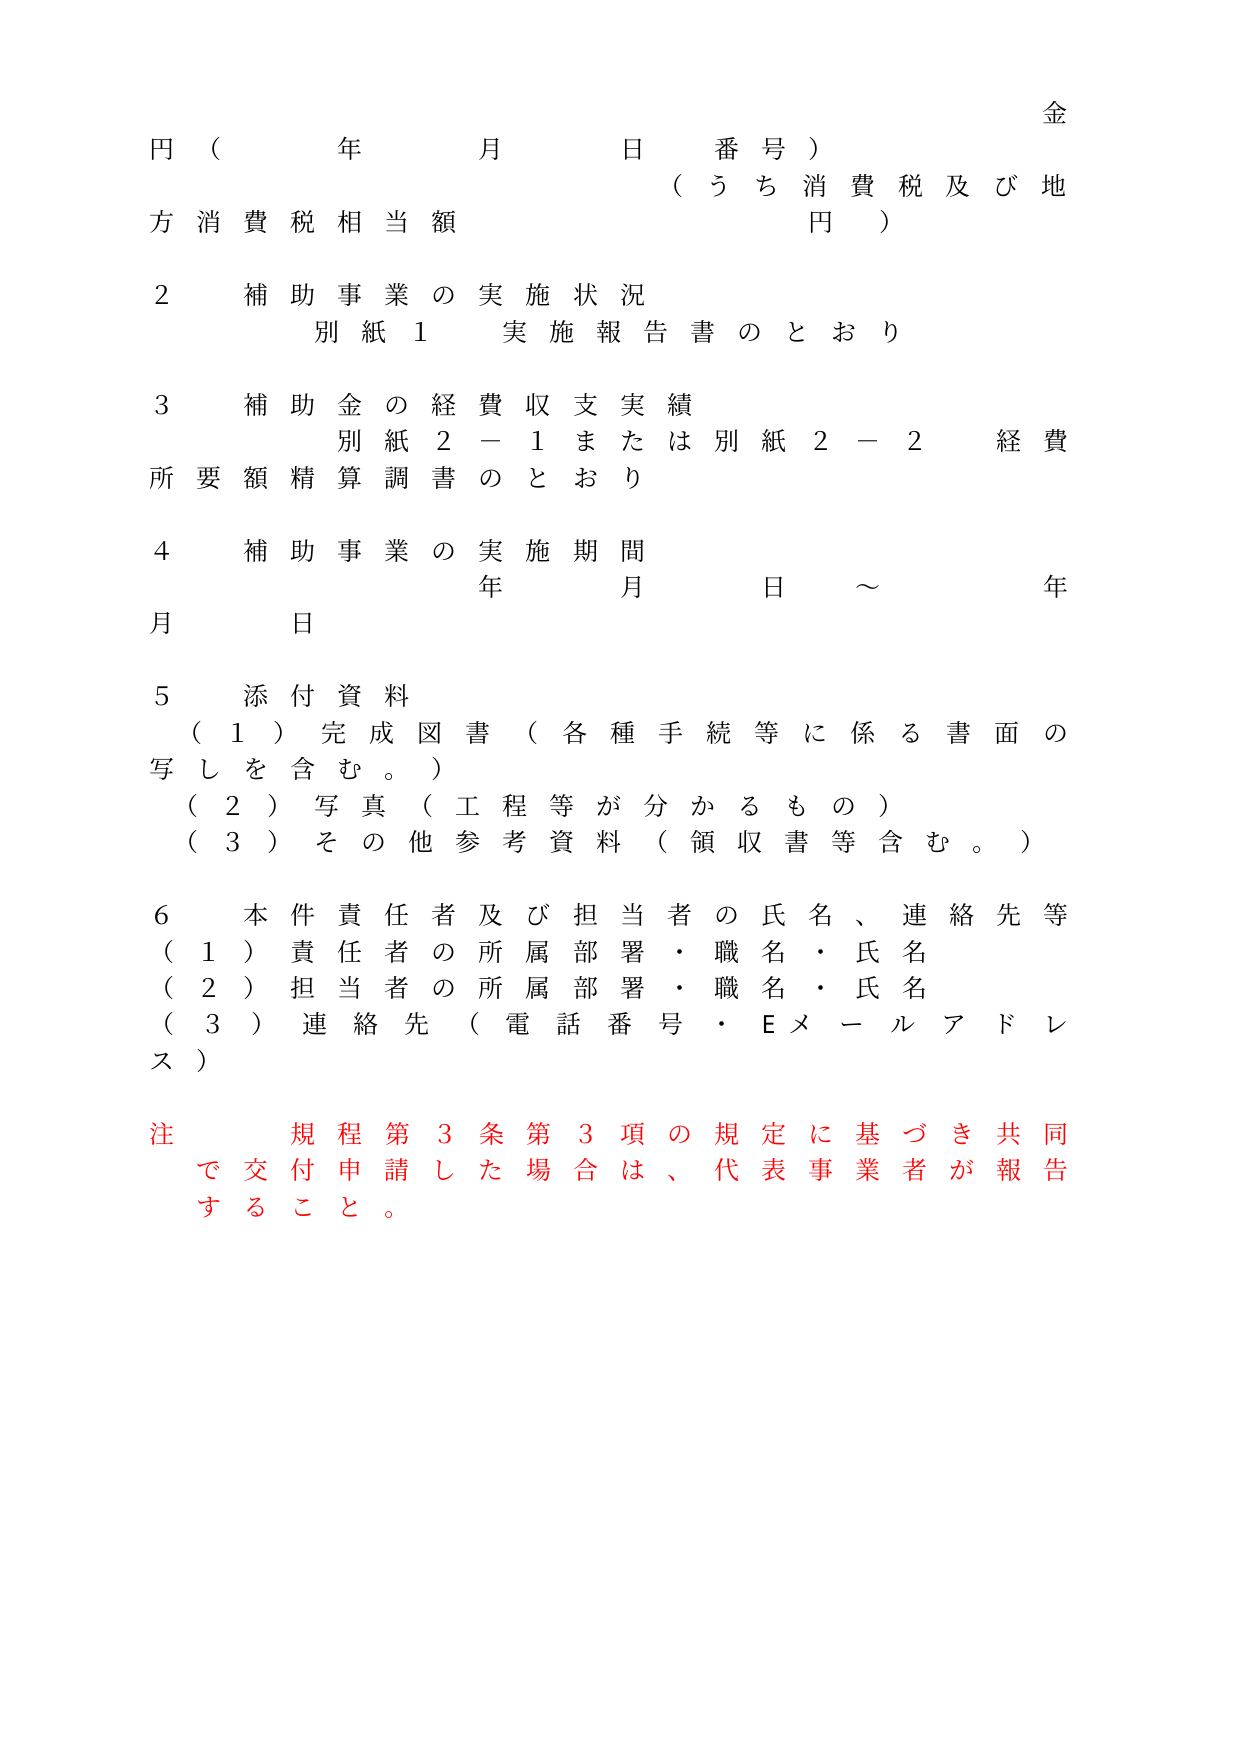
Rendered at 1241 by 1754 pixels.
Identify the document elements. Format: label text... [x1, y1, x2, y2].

text 別紙２－１または別紙２－２ 経費所要額精算調書のとおり [149, 422, 1091, 494]
text ５ 添付資料 [149, 677, 1091, 713]
text 年 月 日 ～ 年 月 日 [149, 567, 1091, 640]
text （１）責任者の所属部署・職名・氏名 [149, 932, 1091, 968]
text （１）完成図書（各種手続等に係る書面の写しを含む。） [149, 713, 1091, 786]
text 注 規程第３条第３項の規定に基づき共同で交付申請した場合は、代表事業者が報告すること。 [149, 1114, 1091, 1224]
text （うち消費税及び地方消費税相当額 円 ） [149, 166, 1091, 239]
text （３）その他参考資料（領収書等含む。） [149, 823, 1091, 859]
text （３）連絡先（電話番号・Eメールアドレス） [149, 1005, 1091, 1078]
text （２）担当者の所属部署・職名・氏名 [149, 968, 1091, 1005]
text ３ 補助金の経費収支実績 [149, 385, 1091, 422]
text 別紙１ 実施報告書のとおり [149, 312, 1091, 349]
text 金 円（ 年 月 日 番号） [149, 93, 1091, 166]
text ６ 本件責任者及び担当者の氏名、連絡先等 [149, 896, 1091, 932]
text ４ 補助事業の実施期間 [149, 531, 1091, 567]
text （２）写真（工程等が分かるもの） [149, 786, 1091, 823]
text ２ 補助事業の実施状況 [149, 276, 1091, 312]
